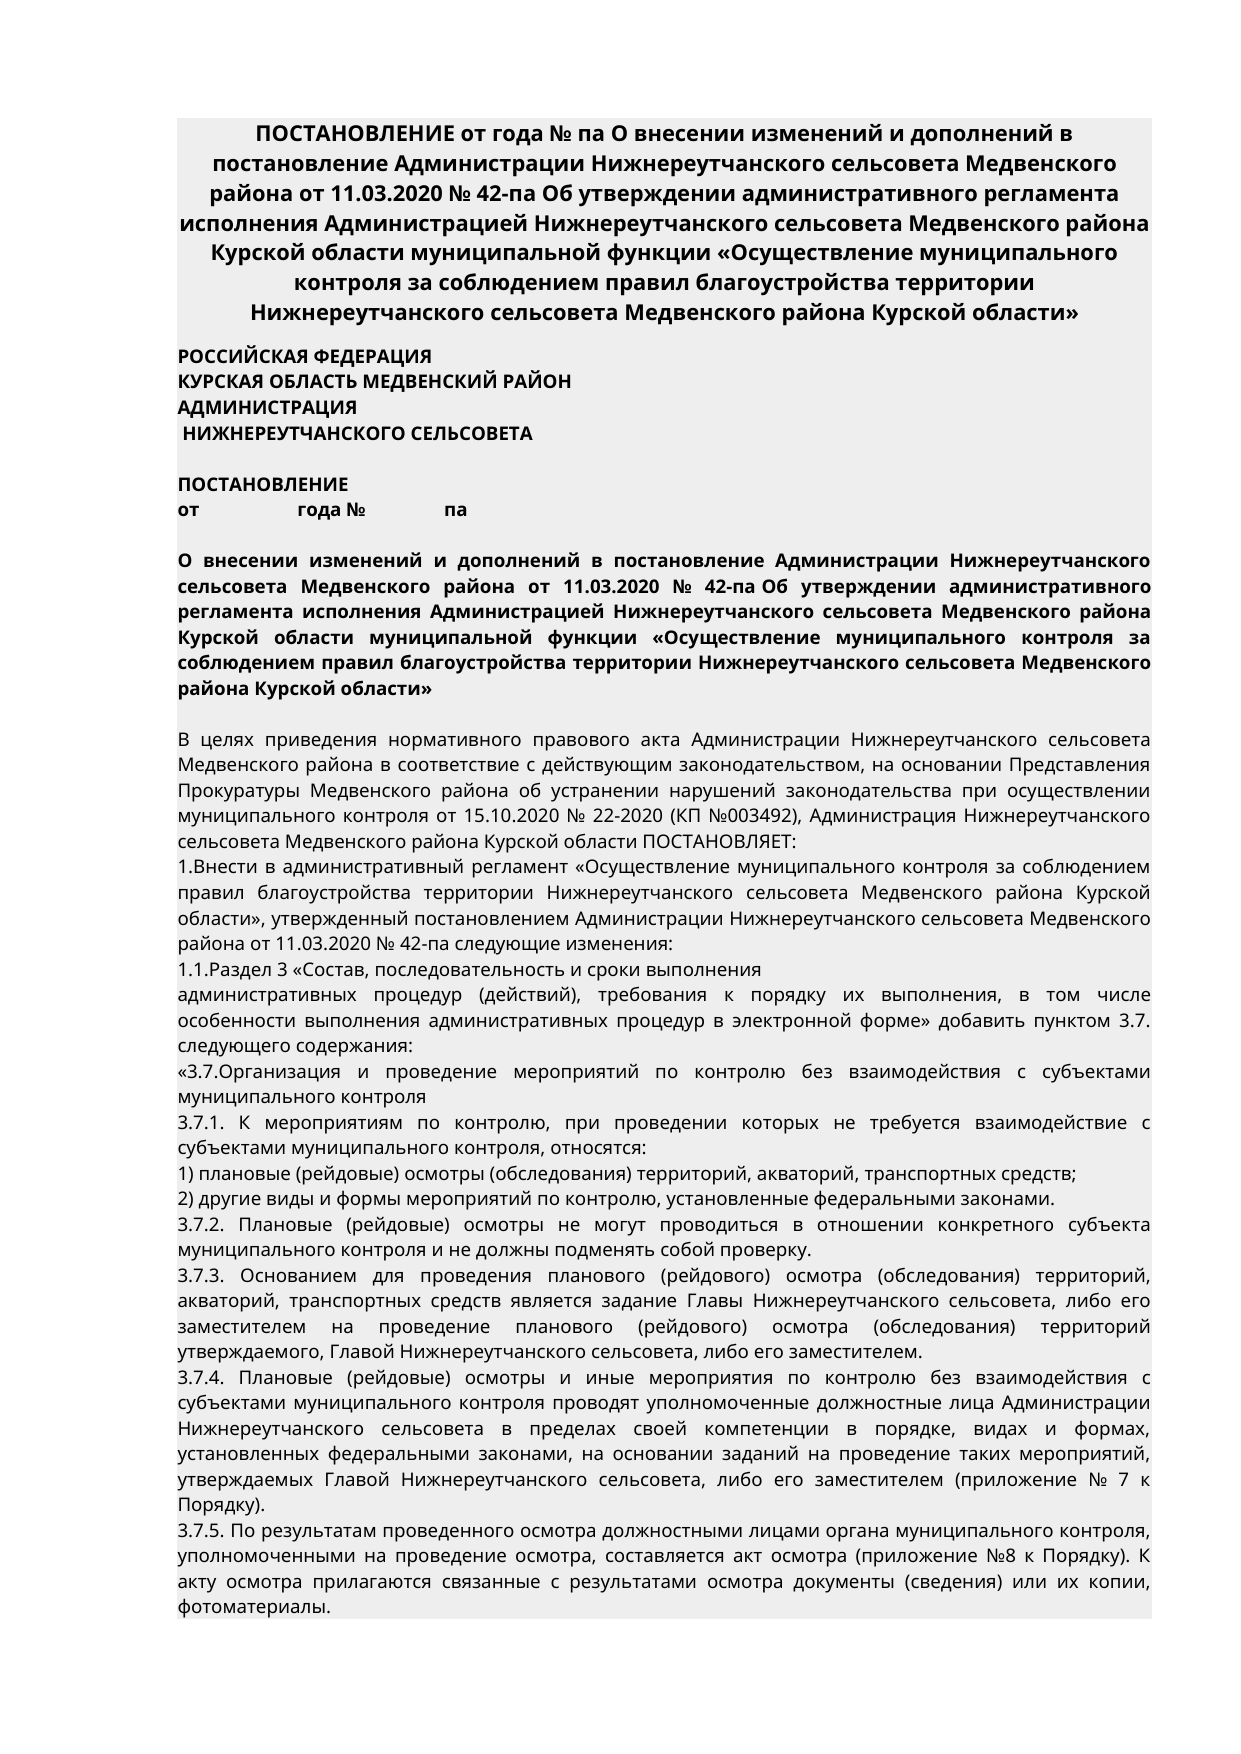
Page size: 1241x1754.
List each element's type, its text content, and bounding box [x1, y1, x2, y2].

text О внесении изменений и дополнений в постановление Администрации Нижнереутчанского сельсовета Медвенского района от 11.03.2020 № 42-па Об утверждении административного регламента исполнения Администрацией Нижнереутчанского сельсовета Медвенского района Курской области муниципальной функции «Осуществление муниципального контроля за соблюдением правил благоустройства территории Нижнереутчанского сельсовета Медвенского района Курской области» [177, 547, 1152, 701]
text 1) плановые (рейдовые) осмотры (обследования) территорий, акваторий, транспортных средств; [177, 1160, 1152, 1186]
text 3.7.5. По результатам проведенного осмотра должностными лицами органа муниципального контроля, уполномоченными на проведение осмотра, составляется акт осмотра (приложение №8 к Порядку). К акту осмотра прилагаются связанные с результатами осмотра документы (сведения) или их копии, фотоматериалы. [177, 1517, 1152, 1619]
text 3.7.3. Основанием для проведения планового (рейдового) осмотра (обследования) территорий, акваторий, транспортных средств является задание Главы Нижнереутчанского сельсовета, либо его заместителем на проведение планового (рейдового) осмотра (обследования) территорий утверждаемого, Главой Нижнереутчанского сельсовета, либо его заместителем. [177, 1262, 1152, 1364]
text АДМИНИСТРАЦИЯ [177, 394, 1152, 420]
text ПОСТАНОВЛЕНИЕ от года № па О внесении изменений и дополнений в постановление Администрации Нижнереутчанского сельсовета Медвенского района от 11.03.2020 № 42-па Об утверждении административного регламента исполнения Администрацией Нижнереутчанского сельсовета Медвенского района Курской области муниципальной функции «Осуществление муниципального контроля за соблюдением правил благоустройства территории Нижнереутчанского сельсовета Медвенского района Курской области» [177, 118, 1152, 327]
text НИЖНЕРЕУТЧАНСКОГО СЕЛЬСОВЕТА [177, 420, 1152, 445]
text ПОСТАНОВЛЕНИЕ [177, 471, 1152, 496]
text РОССИЙСКАЯ ФЕДЕРАЦИЯ [177, 343, 1152, 369]
text 3.7.1. К мероприятиям по контролю, при проведении которых не требуется взаимодействие с субъектами муниципального контроля, относятся: [177, 1109, 1152, 1160]
text 2) другие виды и формы мероприятий по контролю, установленные федеральными законами. [177, 1186, 1152, 1211]
text 3.7.2. Плановые (рейдовые) осмотры не могут проводиться в отношении конкретного субъекта муниципального контроля и не должны подменять собой проверку. [177, 1211, 1152, 1262]
text «3.7.Организация и проведение мероприятий по контролю без взаимодействия с субъектами муниципального контроля [177, 1058, 1152, 1109]
text от года № па [177, 496, 1152, 522]
text В целях приведения нормативного правового акта Администрации Нижнереутчанского сельсовета Медвенского района в соответствие с действующим законодательством, на основании Представления Прокуратуры Медвенского района об устранении нарушений законодательства при осуществлении муниципального контроля от 15.10.2020 № 22-2020 (КП №003492), Администрация Нижнереутчанского сельсовета Медвенского района Курской области ПОСТАНОВЛЯЕТ: [177, 726, 1152, 854]
text 1.1.Раздел 3 «Состав, последовательность и сроки выполнения [177, 956, 1152, 981]
text 3.7.4. Плановые (рейдовые) осмотры и иные мероприятия по контролю без взаимодействия с субъектами муниципального контроля проводят уполномоченные должностные лица Администрации Нижнереутчанского сельсовета в пределах своей компетенции в порядке, видах и формах, установленных федеральными законами, на основании заданий на проведение таких мероприятий, утверждаемых Главой Нижнереутчанского сельсовета, либо его заместителем (приложение № 7 к Порядку). [177, 1364, 1152, 1517]
text 1.Внести в административный регламент «Осуществление муниципального контроля за соблюдением правил благоустройства территории Нижнереутчанского сельсовета Медвенского района Курской области», утвержденный постановлением Администрации Нижнереутчанского сельсовета Медвенского района от 11.03.2020 № 42-па следующие изменения: [177, 854, 1152, 956]
text административных процедур (действий), требования к порядку их выполнения, в том числе особенности выполнения административных процедур в электронной форме» добавить пунктом 3.7. следующего содержания: [177, 981, 1152, 1058]
text КУРСКАЯ ОБЛАСТЬ МЕДВЕНСКИЙ РАЙОН [177, 369, 1152, 394]
